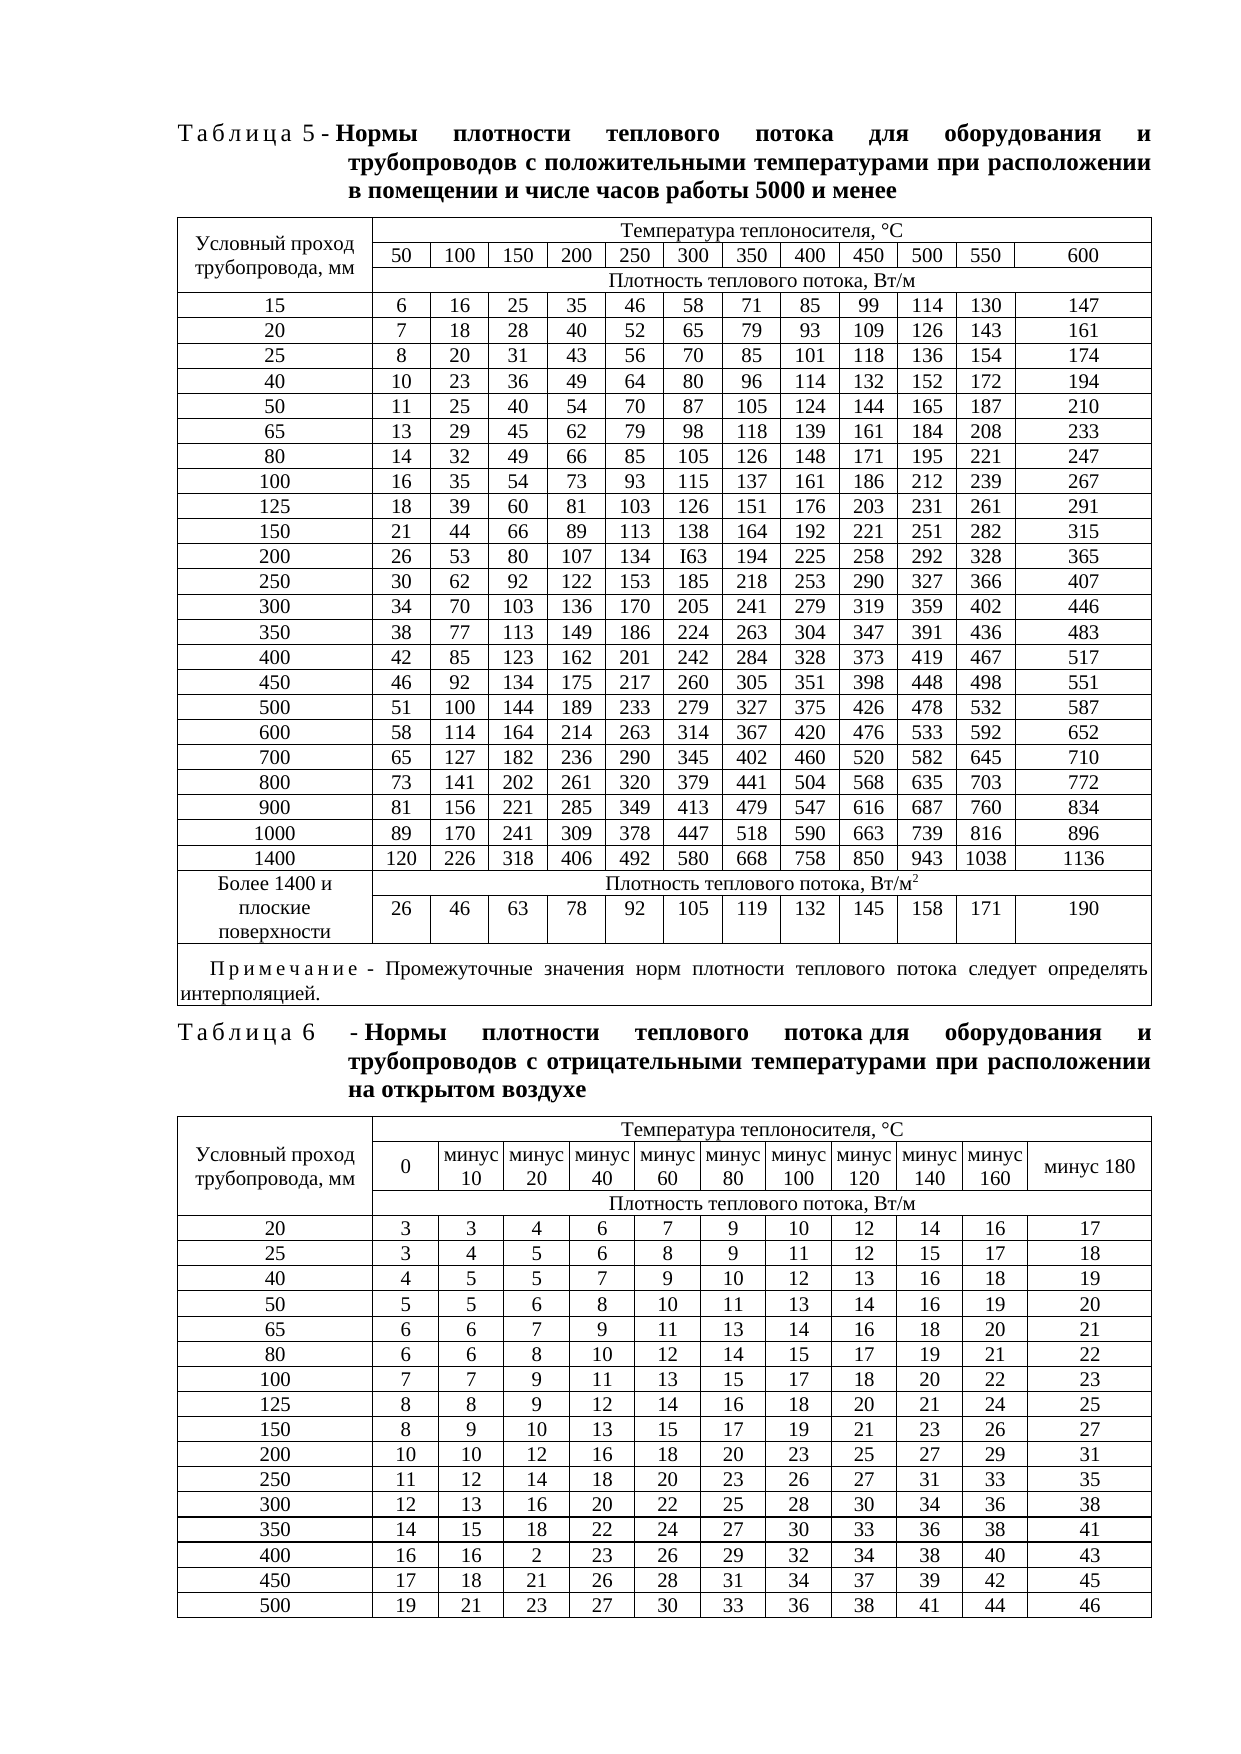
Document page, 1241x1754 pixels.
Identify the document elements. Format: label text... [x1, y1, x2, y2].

table_cell 103 [606, 494, 663, 518]
table_cell 16 [701, 1392, 765, 1416]
table_cell 63 [489, 896, 547, 943]
table_cell 130 [957, 293, 1015, 317]
table_cell 247 [1016, 444, 1151, 468]
table_cell 282 [957, 519, 1015, 543]
table_cell 19 [963, 1291, 1027, 1316]
table_cell 203 [840, 494, 897, 518]
table_cell 391 [898, 620, 956, 644]
table_cell 12 [766, 1266, 831, 1290]
table_cell 80 [664, 369, 722, 393]
table_cell 250 [178, 569, 372, 593]
table_cell 54 [548, 394, 605, 418]
table_cell 138 [664, 519, 722, 543]
table_cell 30 [766, 1518, 831, 1541]
table_cell 221 [840, 519, 897, 543]
table_cell 17 [766, 1367, 831, 1391]
table_cell 533 [898, 720, 956, 744]
table_cell 10 [766, 1216, 831, 1240]
table_cell I63 [664, 544, 722, 568]
table_cell 29 [431, 419, 488, 443]
table_cell 18 [439, 1568, 503, 1592]
table_cell 18 [832, 1367, 896, 1391]
table_cell 17 [832, 1342, 896, 1366]
table_cell 38 [963, 1518, 1027, 1541]
table_cell 194 [723, 544, 780, 568]
table_cell 150 [489, 243, 547, 267]
table_cell 476 [840, 720, 897, 744]
table_cell 366 [957, 569, 1015, 593]
table_cell 44 [963, 1593, 1027, 1617]
table_cell 13 [701, 1317, 765, 1341]
table_cell 14 [504, 1467, 569, 1491]
table_cell 12 [439, 1467, 503, 1491]
table_cell 101 [781, 344, 839, 367]
table_cell 772 [1016, 770, 1151, 794]
table_cell 150 [178, 1417, 372, 1441]
table_cell 21 [832, 1417, 896, 1441]
table_cell 36 [489, 369, 547, 393]
table_cell 309 [548, 820, 605, 844]
table_cell 758 [781, 846, 839, 869]
table_cell 16 [897, 1266, 962, 1290]
table_cell 217 [606, 670, 663, 694]
table_cell 668 [723, 846, 780, 869]
table_cell 125 [178, 1392, 372, 1416]
table_cell 40 [963, 1543, 1027, 1567]
table_cell 100 [178, 469, 372, 493]
table_cell 8 [570, 1291, 634, 1316]
table_cell 26 [635, 1543, 700, 1567]
table_cell 136 [898, 344, 956, 367]
table_cell 419 [898, 645, 956, 669]
table_cell 126 [898, 318, 956, 342]
table_cell 64 [606, 369, 663, 393]
table_cell 943 [898, 846, 956, 869]
table_cell 17 [1028, 1216, 1151, 1240]
table_cell 304 [781, 620, 839, 644]
table_cell 25 [178, 344, 372, 367]
table_cell 3 [373, 1216, 438, 1240]
table_cell 0 [373, 1142, 438, 1190]
table_cell 10 [635, 1291, 700, 1316]
table_cell 114 [898, 293, 956, 317]
table_cell 114 [781, 369, 839, 393]
table_cell 9 [439, 1417, 503, 1441]
table_cell 34 [373, 595, 430, 618]
table_cell 200 [548, 243, 605, 267]
table_cell 258 [840, 544, 897, 568]
table_cell 291 [1016, 494, 1151, 518]
table_cell 550 [957, 243, 1014, 267]
table_cell 32 [431, 444, 488, 468]
table_cell 65 [664, 318, 722, 342]
table_cell 239 [957, 469, 1015, 493]
table_cell 200 [178, 1442, 372, 1466]
table_cell 12 [832, 1241, 896, 1265]
table_cell 49 [489, 444, 547, 468]
table_cell 13 [766, 1291, 831, 1316]
table_cell 279 [781, 595, 839, 618]
table_cell 164 [723, 519, 780, 543]
table_cell 498 [957, 670, 1015, 694]
table_cell 134 [606, 544, 663, 568]
table_cell 33 [701, 1593, 765, 1617]
table_cell минус 180 [1028, 1142, 1151, 1190]
table_cell 18 [431, 318, 488, 342]
table_cell 45 [489, 419, 547, 443]
table_cell 22 [1028, 1342, 1151, 1366]
table_cell 285 [548, 795, 605, 819]
table_cell 225 [781, 544, 839, 568]
table_cell 896 [1016, 820, 1151, 844]
table_cell 113 [606, 519, 663, 543]
table_cell 9 [701, 1216, 765, 1240]
table_cell 400 [178, 645, 372, 669]
table_cell 141 [431, 770, 488, 794]
table_cell 1038 [957, 846, 1015, 869]
table_cell 38 [897, 1543, 962, 1567]
table_cell 12 [635, 1342, 700, 1366]
table_cell 12 [373, 1492, 438, 1516]
table_cell 31 [1028, 1442, 1151, 1466]
table_cell 214 [548, 720, 605, 744]
table_cell 8 [373, 1392, 438, 1416]
table_cell 5 [373, 1291, 438, 1316]
table_cell 43 [548, 344, 605, 367]
table_cell 49 [548, 369, 605, 393]
table_cell 328 [957, 544, 1015, 568]
table_cell 27 [701, 1518, 765, 1541]
table_cell 25 [832, 1442, 896, 1466]
table_cell 14 [701, 1342, 765, 1366]
table_cell 172 [957, 369, 1015, 393]
table_cell 149 [548, 620, 605, 644]
table_cell минус 60 [635, 1142, 700, 1190]
table_cell 161 [840, 419, 897, 443]
table_cell 700 [178, 745, 372, 769]
table_cell 7 [439, 1367, 503, 1391]
table_cell 436 [957, 620, 1015, 644]
table_cell 6 [373, 1342, 438, 1366]
table_cell 79 [606, 419, 663, 443]
table_cell 52 [606, 318, 663, 342]
table_cell 6 [373, 293, 430, 317]
table_cell 23 [897, 1417, 962, 1441]
table_cell 38 [1028, 1492, 1151, 1516]
table_cell 10 [439, 1442, 503, 1466]
table_cell 8 [439, 1392, 503, 1416]
table_cell 26 [570, 1568, 634, 1592]
table_cell 900 [178, 795, 372, 819]
table_cell 13 [439, 1492, 503, 1516]
table_cell 28 [489, 318, 547, 342]
table_cell 221 [957, 444, 1015, 468]
table_cell 10 [373, 369, 430, 393]
table_cell 96 [723, 369, 780, 393]
table_cell 551 [1016, 670, 1151, 694]
table_cell 34 [832, 1543, 896, 1567]
table_cell 500 [898, 243, 956, 267]
table_cell 45 [1028, 1568, 1151, 1592]
table_cell 189 [548, 695, 605, 719]
table_cell 5 [504, 1241, 569, 1265]
table_cell 171 [840, 444, 897, 468]
table_cell 242 [664, 645, 722, 669]
table_cell 40 [489, 394, 547, 418]
table_cell 11 [635, 1317, 700, 1341]
table_cell 500 [178, 1593, 372, 1617]
table_cell 186 [606, 620, 663, 644]
table_cell 37 [832, 1568, 896, 1592]
table_cell 150 [178, 519, 372, 543]
table_cell 38 [373, 620, 430, 644]
table_cell 359 [898, 595, 956, 618]
table_cell 35 [548, 293, 605, 317]
table_cell 22 [570, 1518, 634, 1541]
table_cell 600 [1015, 243, 1151, 267]
table_cell 65 [373, 745, 430, 769]
table_cell минус 100 [766, 1142, 831, 1190]
table_cell 284 [723, 645, 780, 669]
table_cell 212 [898, 469, 956, 493]
table_cell 18 [963, 1266, 1027, 1290]
table_cell 11 [701, 1291, 765, 1316]
table_cell 250 [178, 1467, 372, 1491]
table_cell 118 [723, 419, 780, 443]
table_cell 92 [489, 569, 547, 593]
table_cell 20 [178, 318, 372, 342]
table_cell 35 [1028, 1467, 1151, 1491]
table_cell 185 [664, 569, 722, 593]
table_cell 263 [723, 620, 780, 644]
table_cell 816 [957, 820, 1015, 844]
table_cell 30 [635, 1593, 700, 1617]
table_cell 40 [178, 1266, 372, 1290]
table_cell 231 [898, 494, 956, 518]
table_cell 663 [840, 820, 897, 844]
table_cell 23 [766, 1442, 831, 1466]
table_cell 4 [504, 1216, 569, 1240]
table_cell 446 [1016, 595, 1151, 618]
table_cell 16 [431, 293, 488, 317]
table_cell 58 [664, 293, 722, 317]
table_cell 152 [898, 369, 956, 393]
table_cell 16 [373, 1543, 438, 1567]
table_cell 80 [489, 544, 547, 568]
table_cell 115 [664, 469, 722, 493]
table_cell Плотность теплового потока, Вт/м [373, 268, 1151, 292]
table_cell 492 [606, 846, 663, 869]
table_cell 158 [898, 896, 956, 943]
table_cell 6 [373, 1317, 438, 1341]
table_cell 233 [606, 695, 663, 719]
table_cell 6 [439, 1342, 503, 1366]
table_cell 16 [897, 1291, 962, 1316]
table_cell 27 [1028, 1417, 1151, 1441]
table_cell 32 [766, 1543, 831, 1567]
table_cell 38 [832, 1593, 896, 1617]
table_cell 18 [635, 1442, 700, 1466]
table_cell 78 [548, 896, 605, 943]
table_cell 144 [489, 695, 547, 719]
table_cell 367 [723, 720, 780, 744]
table_cell 165 [898, 394, 956, 418]
table_cell 25 [178, 1241, 372, 1265]
table_cell 9 [504, 1392, 569, 1416]
table_cell 184 [898, 419, 956, 443]
table_cell 8 [373, 344, 430, 367]
table_cell 24 [963, 1392, 1027, 1416]
table_cell 9 [570, 1317, 634, 1341]
table_cell 92 [606, 896, 663, 943]
table_cell 73 [373, 770, 430, 794]
table_cell 441 [723, 770, 780, 794]
table_cell 17 [373, 1568, 438, 1592]
table_cell 42 [963, 1568, 1027, 1592]
table_cell 250 [606, 243, 663, 267]
table_cell 17 [701, 1417, 765, 1441]
table_cell 171 [957, 896, 1015, 943]
table_cell 205 [664, 595, 722, 618]
table_cell 71 [723, 293, 780, 317]
table_cell 137 [723, 469, 780, 493]
table_cell 36 [766, 1593, 831, 1617]
table_cell 164 [489, 720, 547, 744]
table_cell 41 [1028, 1518, 1151, 1541]
table_cell 28 [766, 1492, 831, 1516]
table_cell 398 [840, 670, 897, 694]
table_cell 22 [635, 1492, 700, 1516]
table_cell 739 [898, 820, 956, 844]
table_cell 200 [178, 544, 372, 568]
table_cell 26 [766, 1467, 831, 1491]
table_header Температура теплоносителя, °С [373, 1117, 1151, 1141]
table_cell 16 [439, 1543, 503, 1567]
table_cell 19 [373, 1593, 438, 1617]
table_cell 834 [1016, 795, 1151, 819]
table_cell 703 [957, 770, 1015, 794]
table_cell 8 [635, 1241, 700, 1265]
table_cell 8 [504, 1342, 569, 1366]
table_cell 144 [840, 394, 897, 418]
table_cell 85 [431, 645, 488, 669]
table_cell 6 [570, 1216, 634, 1240]
table_cell 13 [832, 1266, 896, 1290]
table_cell 448 [898, 670, 956, 694]
table_cell 547 [781, 795, 839, 819]
table_cell 241 [723, 595, 780, 618]
table_cell 21 [963, 1342, 1027, 1366]
table_cell 126 [664, 494, 722, 518]
table_cell 120 [373, 846, 430, 869]
table_cell 123 [489, 645, 547, 669]
table_cell 126 [723, 444, 780, 468]
table_cell 33 [832, 1518, 896, 1541]
table_cell 478 [898, 695, 956, 719]
table_cell 70 [606, 394, 663, 418]
table_cell 23 [570, 1543, 634, 1567]
table_cell 27 [570, 1593, 634, 1617]
table_cell 365 [1016, 544, 1151, 568]
table_cell 16 [963, 1216, 1027, 1240]
table_cell 350 [723, 243, 780, 267]
table_cell 40 [548, 318, 605, 342]
table_cell 87 [664, 394, 722, 418]
table_cell 17 [963, 1241, 1027, 1265]
table_cell 70 [431, 595, 488, 618]
table_cell 347 [840, 620, 897, 644]
table_cell 85 [781, 293, 839, 317]
table_cell 50 [178, 1291, 372, 1316]
table_cell 20 [431, 344, 488, 367]
table_cell 402 [957, 595, 1015, 618]
table_cell 44 [431, 519, 488, 543]
table_cell 42 [373, 645, 430, 669]
table_cell 7 [570, 1266, 634, 1290]
table_cell 29 [963, 1442, 1027, 1466]
table_cell 5 [439, 1291, 503, 1316]
table_cell 592 [957, 720, 1015, 744]
table_cell 21 [1028, 1317, 1151, 1341]
table_cell 202 [489, 770, 547, 794]
table_cell Плотность теплового потока, Вт/м2 [373, 871, 1151, 895]
table_cell 34 [897, 1492, 962, 1516]
table_cell 13 [635, 1367, 700, 1391]
table_cell 652 [1016, 720, 1151, 744]
table_cell 580 [664, 846, 722, 869]
table_cell 27 [832, 1467, 896, 1491]
table_cell 8 [373, 1417, 438, 1441]
table_cell 100 [178, 1367, 372, 1391]
table_cell 1000 [178, 820, 372, 844]
table_cell 290 [606, 745, 663, 769]
table_cell 89 [548, 519, 605, 543]
table_cell 635 [898, 770, 956, 794]
table_cell 10 [570, 1342, 634, 1366]
table_cell 134 [489, 670, 547, 694]
table_cell 30 [373, 569, 430, 593]
table_cell 18 [897, 1317, 962, 1341]
table_cell 195 [898, 444, 956, 468]
table_cell 46 [431, 896, 488, 943]
table_cell минус 140 [897, 1142, 962, 1190]
table_cell 6 [504, 1291, 569, 1316]
table_cell 18 [570, 1467, 634, 1491]
table_cell 99 [840, 293, 897, 317]
table_cell 170 [431, 820, 488, 844]
table_cell 10 [373, 1442, 438, 1466]
table_cell 46 [373, 670, 430, 694]
table_cell 65 [178, 1317, 372, 1341]
table_cell 118 [840, 344, 897, 367]
table_cell 305 [723, 670, 780, 694]
table_cell 12 [504, 1442, 569, 1466]
table_cell 450 [178, 1568, 372, 1592]
table_cell 85 [606, 444, 663, 468]
table_cell 400 [781, 243, 839, 267]
table_cell 20 [832, 1392, 896, 1416]
table_cell 20 [570, 1492, 634, 1516]
table_cell 320 [606, 770, 663, 794]
table_cell 77 [431, 620, 488, 644]
table_cell 107 [548, 544, 605, 568]
table_header Условный проход трубопровода, мм [178, 1117, 372, 1215]
table_cell 14 [373, 444, 430, 468]
table_cell 479 [723, 795, 780, 819]
table_cell 16 [504, 1492, 569, 1516]
table_cell 568 [840, 770, 897, 794]
table_cell 18 [504, 1518, 569, 1541]
table_cell 300 [664, 243, 722, 267]
table_cell 28 [635, 1568, 700, 1592]
table_cell 62 [431, 569, 488, 593]
table_cell 20 [1028, 1291, 1151, 1316]
table_cell 12 [832, 1216, 896, 1240]
table_cell 5 [439, 1266, 503, 1290]
table_cell 616 [840, 795, 897, 819]
table_cell 51 [373, 695, 430, 719]
table_cell 687 [898, 795, 956, 819]
table_cell 20 [178, 1216, 372, 1240]
table_cell 192 [781, 519, 839, 543]
table_cell 43 [1028, 1543, 1151, 1567]
table_header Температура теплоносителя, °С [373, 218, 1151, 242]
table_cell 182 [489, 745, 547, 769]
table_cell 251 [898, 519, 956, 543]
table_cell 300 [178, 595, 372, 618]
table_cell 109 [840, 318, 897, 342]
table_cell 350 [178, 1518, 372, 1541]
table_cell 800 [178, 770, 372, 794]
table_cell 517 [1016, 645, 1151, 669]
table_cell 261 [548, 770, 605, 794]
table_cell 154 [957, 344, 1015, 367]
table_cell 103 [489, 595, 547, 618]
table_cell 186 [840, 469, 897, 493]
table_cell 2 [504, 1543, 569, 1567]
table_cell 24 [635, 1518, 700, 1541]
table_cell 80 [178, 1342, 372, 1366]
table_cell 151 [723, 494, 780, 518]
table_cell 7 [373, 318, 430, 342]
table_cell 261 [957, 494, 1015, 518]
table_cell 224 [664, 620, 722, 644]
table_cell 208 [957, 419, 1015, 443]
table_cell 10 [701, 1266, 765, 1290]
table_cell 201 [606, 645, 663, 669]
table_cell 13 [570, 1417, 634, 1441]
table_cell 375 [781, 695, 839, 719]
table_cell 56 [606, 344, 663, 367]
table_cell 34 [766, 1568, 831, 1592]
table_cell 11 [373, 394, 430, 418]
table_cell 79 [723, 318, 780, 342]
table_cell 710 [1016, 745, 1151, 769]
table_cell 587 [1016, 695, 1151, 719]
table_cell 161 [1016, 318, 1151, 342]
table_cell 3 [373, 1241, 438, 1265]
table_cell 379 [664, 770, 722, 794]
table_cell 328 [781, 645, 839, 669]
table_cell 124 [781, 394, 839, 418]
table_cell 66 [548, 444, 605, 468]
table_cell 6 [570, 1241, 634, 1265]
table_cell 33 [963, 1467, 1027, 1491]
table_cell 318 [489, 846, 547, 869]
table_cell 145 [840, 896, 897, 943]
table_cell 93 [781, 318, 839, 342]
table_cell 345 [664, 745, 722, 769]
table_cell 378 [606, 820, 663, 844]
table_cell Плотность теплового потока, Вт/м [373, 1191, 1151, 1215]
table_cell 467 [957, 645, 1015, 669]
table_cell 406 [548, 846, 605, 869]
table_cell 590 [781, 820, 839, 844]
table_cell Примечание - Промежуточные значения норм плотности теплового потока следует определять интерполяцией. [178, 944, 1151, 1004]
table_cell 350 [178, 620, 372, 644]
table_cell 292 [898, 544, 956, 568]
text Таблица 6 - Нормы плотности теплового потока для оборудования и трубопроводов с отрицательными температурами при расположении на открытом воздухе [177, 1017, 1152, 1103]
table_cell 162 [548, 645, 605, 669]
table_cell 20 [897, 1367, 962, 1391]
table_cell 92 [431, 670, 488, 694]
table_cell 236 [548, 745, 605, 769]
table_cell 210 [1016, 394, 1151, 418]
table_cell 147 [1016, 293, 1151, 317]
table_cell 187 [957, 394, 1015, 418]
table_cell 113 [489, 620, 547, 644]
table_cell 18 [373, 494, 430, 518]
table_cell минус 80 [701, 1142, 765, 1190]
table_cell 143 [957, 318, 1015, 342]
table_cell 80 [178, 444, 372, 468]
table_cell 253 [781, 569, 839, 593]
table_cell 3 [439, 1216, 503, 1240]
table_cell минус 10 [439, 1142, 503, 1190]
table_cell 400 [178, 1543, 372, 1567]
table_cell 81 [373, 795, 430, 819]
table_cell минус 40 [570, 1142, 634, 1190]
table_cell 25 [701, 1492, 765, 1516]
table_cell 175 [548, 670, 605, 694]
table_cell 14 [635, 1392, 700, 1416]
table_cell 26 [373, 544, 430, 568]
table_cell 6 [439, 1317, 503, 1341]
table_cell 16 [570, 1442, 634, 1466]
table_cell 9 [504, 1367, 569, 1391]
table_cell 7 [373, 1367, 438, 1391]
table_cell 54 [489, 469, 547, 493]
table_cell 7 [635, 1216, 700, 1240]
table_cell 314 [664, 720, 722, 744]
table_cell 105 [723, 394, 780, 418]
table_cell 89 [373, 820, 430, 844]
table_cell 23 [431, 369, 488, 393]
table_cell 9 [701, 1241, 765, 1265]
table_cell 22 [963, 1367, 1027, 1391]
table_cell 58 [373, 720, 430, 744]
table_cell 98 [664, 419, 722, 443]
table_cell 31 [897, 1467, 962, 1491]
table_cell 36 [963, 1492, 1027, 1516]
table_cell минус 20 [504, 1142, 569, 1190]
table_cell 15 [897, 1241, 962, 1265]
table_cell 267 [1016, 469, 1151, 493]
table_cell 46 [606, 293, 663, 317]
table_cell 504 [781, 770, 839, 794]
table_cell 450 [840, 243, 897, 267]
table_cell 73 [548, 469, 605, 493]
table_cell 46 [1028, 1593, 1151, 1617]
table_cell 518 [723, 820, 780, 844]
table_cell 156 [431, 795, 488, 819]
table_cell 1136 [1016, 846, 1151, 869]
table_cell 15 [635, 1417, 700, 1441]
table_cell 14 [832, 1291, 896, 1316]
table_cell 850 [840, 846, 897, 869]
table_cell 16 [832, 1317, 896, 1341]
table_cell 190 [1016, 896, 1151, 943]
table_cell 139 [781, 419, 839, 443]
table_cell 373 [840, 645, 897, 669]
table_cell 319 [840, 595, 897, 618]
table_cell 19 [1028, 1266, 1151, 1290]
table_cell 125 [178, 494, 372, 518]
table_cell 50 [178, 394, 372, 418]
table_cell 14 [766, 1317, 831, 1341]
table_cell 13 [373, 419, 430, 443]
table_cell 12 [570, 1392, 634, 1416]
table_cell 39 [431, 494, 488, 518]
table_cell 105 [664, 896, 722, 943]
table_cell 30 [832, 1492, 896, 1516]
table_cell 15 [766, 1342, 831, 1366]
table_cell 15 [178, 293, 372, 317]
table_cell 11 [766, 1241, 831, 1265]
table_cell 20 [963, 1317, 1027, 1341]
table_cell 127 [431, 745, 488, 769]
table_cell 20 [701, 1442, 765, 1466]
table_header Условный проход трубопровода, мм [178, 218, 372, 292]
table_cell 31 [489, 344, 547, 367]
table_cell 447 [664, 820, 722, 844]
table_cell 532 [957, 695, 1015, 719]
table_cell 9 [635, 1266, 700, 1290]
table_cell 36 [897, 1518, 962, 1541]
table_cell 122 [548, 569, 605, 593]
table_cell 119 [723, 896, 780, 943]
table_cell 174 [1016, 344, 1151, 367]
table_cell 60 [489, 494, 547, 518]
table_cell 300 [178, 1492, 372, 1516]
table_cell 760 [957, 795, 1015, 819]
table_cell 600 [178, 720, 372, 744]
table_cell 153 [606, 569, 663, 593]
table_cell 260 [664, 670, 722, 694]
table_cell 39 [897, 1568, 962, 1592]
table_cell 170 [606, 595, 663, 618]
table_cell 500 [178, 695, 372, 719]
table_cell Более 1400 и плоские поверхности [178, 871, 372, 943]
table_cell 132 [781, 896, 839, 943]
table_cell 226 [431, 846, 488, 869]
table_cell 21 [373, 519, 430, 543]
table_cell 426 [840, 695, 897, 719]
table_cell 218 [723, 569, 780, 593]
table_cell 19 [766, 1417, 831, 1441]
table_cell 25 [431, 394, 488, 418]
table_cell 26 [963, 1417, 1027, 1441]
table_cell 10 [504, 1417, 569, 1441]
table_cell 221 [489, 795, 547, 819]
table_cell 148 [781, 444, 839, 468]
table_cell 25 [489, 293, 547, 317]
table_cell 20 [635, 1467, 700, 1491]
table_cell 23 [1028, 1367, 1151, 1391]
table_cell 351 [781, 670, 839, 694]
table_cell 85 [723, 344, 780, 367]
table_cell 25 [1028, 1392, 1151, 1416]
table_cell 105 [664, 444, 722, 468]
table_cell 93 [606, 469, 663, 493]
table_cell 136 [548, 595, 605, 618]
table_cell 114 [431, 720, 488, 744]
table_cell 413 [664, 795, 722, 819]
table_cell 349 [606, 795, 663, 819]
table_cell 81 [548, 494, 605, 518]
table_cell 407 [1016, 569, 1151, 593]
table_cell 26 [373, 896, 430, 943]
table_cell 65 [178, 419, 372, 443]
table_cell 50 [373, 243, 430, 267]
table_cell 18 [1028, 1241, 1151, 1265]
text Таблица 5 - Нормы плотности теплового потока для оборудования и трубопроводов с положительными температурами при расположении в помещении и числе часов работы 5000 и менее [177, 118, 1152, 204]
table_cell 161 [781, 469, 839, 493]
table_cell 420 [781, 720, 839, 744]
table_cell 100 [431, 243, 488, 267]
table_cell 66 [489, 519, 547, 543]
table_cell 21 [439, 1593, 503, 1617]
table_cell 53 [431, 544, 488, 568]
table_cell 15 [439, 1518, 503, 1541]
table_cell 14 [373, 1518, 438, 1541]
table_cell 1400 [178, 846, 372, 869]
table_cell 263 [606, 720, 663, 744]
table_cell 233 [1016, 419, 1151, 443]
table_cell 520 [840, 745, 897, 769]
table_cell 483 [1016, 620, 1151, 644]
table_cell 241 [489, 820, 547, 844]
table_cell 21 [504, 1568, 569, 1592]
table_cell 11 [570, 1367, 634, 1391]
table_cell 27 [897, 1442, 962, 1466]
table_cell 40 [178, 369, 372, 393]
table_cell 194 [1016, 369, 1151, 393]
table_cell 279 [664, 695, 722, 719]
table_cell 23 [701, 1467, 765, 1491]
table_cell 16 [373, 469, 430, 493]
table_cell 35 [431, 469, 488, 493]
table_cell 14 [897, 1216, 962, 1240]
table_cell 29 [701, 1543, 765, 1567]
table_cell 15 [701, 1367, 765, 1391]
table_cell 19 [897, 1342, 962, 1366]
table_cell 41 [897, 1593, 962, 1617]
table_cell 7 [504, 1317, 569, 1341]
table_cell 11 [373, 1467, 438, 1491]
table_cell 31 [701, 1568, 765, 1592]
table_cell 176 [781, 494, 839, 518]
table_cell 450 [178, 670, 372, 694]
table_cell 327 [723, 695, 780, 719]
table_cell 582 [898, 745, 956, 769]
table_cell 21 [897, 1392, 962, 1416]
table_cell 100 [431, 695, 488, 719]
table_cell 132 [840, 369, 897, 393]
table_cell 460 [781, 745, 839, 769]
table_cell минус 120 [832, 1142, 896, 1190]
table_cell 327 [898, 569, 956, 593]
table_cell 290 [840, 569, 897, 593]
table_cell 62 [548, 419, 605, 443]
table_cell 23 [504, 1593, 569, 1617]
table_cell 18 [766, 1392, 831, 1416]
table_cell 315 [1016, 519, 1151, 543]
table_cell 4 [373, 1266, 438, 1290]
table_cell 645 [957, 745, 1015, 769]
table_cell 5 [504, 1266, 569, 1290]
table_cell минус 160 [963, 1142, 1027, 1190]
table_cell 4 [439, 1241, 503, 1265]
table_cell 402 [723, 745, 780, 769]
table_cell 70 [664, 344, 722, 367]
